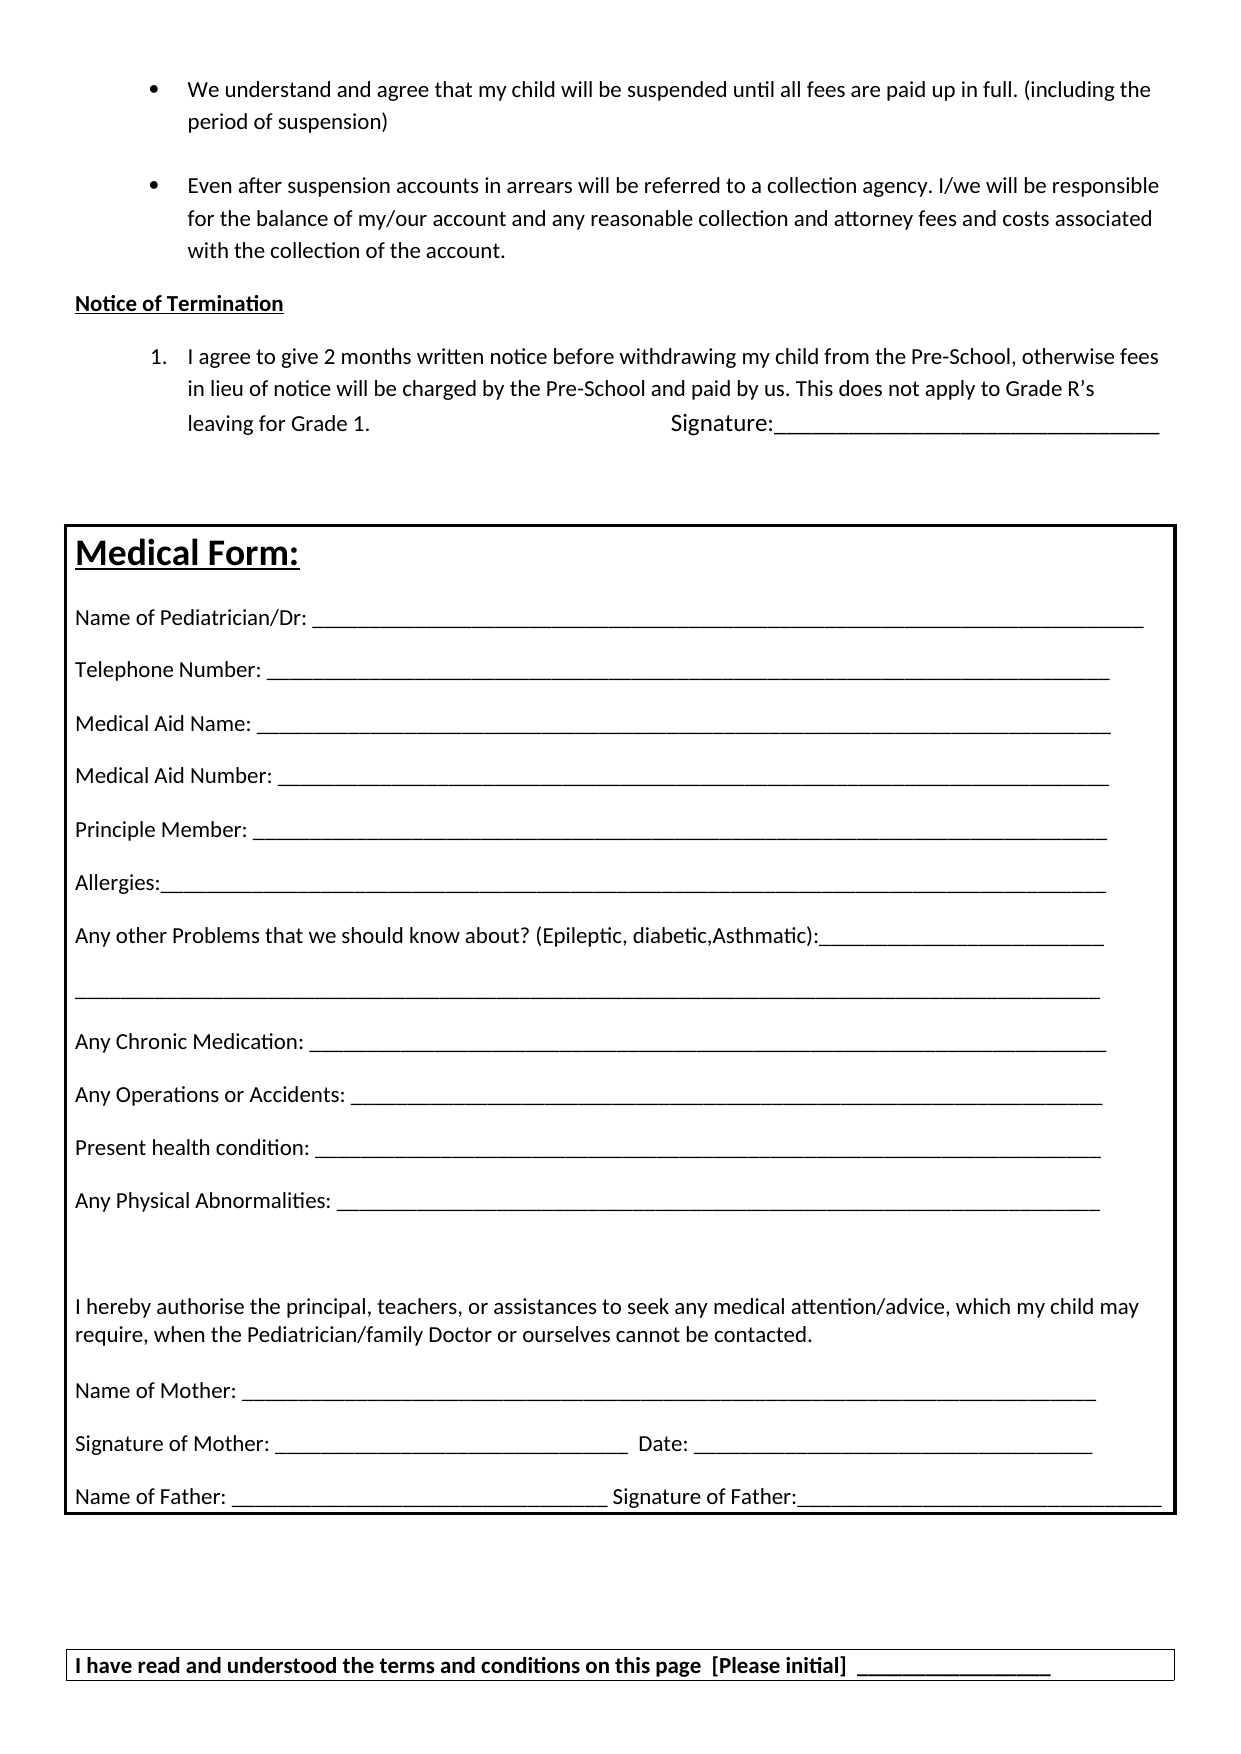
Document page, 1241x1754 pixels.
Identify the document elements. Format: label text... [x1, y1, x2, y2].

text Medical Aid Name: ___________________________________________________________________________ [67, 703, 1173, 737]
text Name of Mother: ___________________________________________________________________________ [75, 1376, 1165, 1404]
text Medical Aid Number: _________________________________________________________________________ [67, 756, 1173, 790]
text Any Operations or Accidents: __________________________________________________________________ [67, 1074, 1173, 1108]
text Notice of Termination [75, 289, 1165, 317]
text Name of Father: _________________________________ Signature of Father:________________________________ [67, 1477, 1173, 1512]
text Principle Member: ___________________________________________________________________________ [67, 809, 1173, 843]
text Any Chronic Medication: ______________________________________________________________________ [67, 1022, 1173, 1055]
text Medical Form: [67, 527, 1173, 574]
text Telephone Number: __________________________________________________________________________ [67, 650, 1173, 684]
text Allergies:___________________________________________________________________________________ [67, 862, 1173, 896]
text __________________________________________________________________________________________ [67, 968, 1173, 1002]
text Any other Problems that we should know about? (Epileptic, diabetic,Asthmatic):_________________________ [67, 916, 1173, 949]
text Name of Pediatrician/Dr: _________________________________________________________________________ [75, 603, 1165, 631]
text I hereby authorise the principal, teachers, or assistances to seek any medical attention/advice, which my child may require, when the Pediatrician/family Doctor or ourselves cannot be contacted. [67, 1287, 1173, 1348]
list We understand and agree that my child will be suspended until all fees are paid up in full. (including the period of suspension) [150, 75, 1165, 135]
list Even after suspension accounts in arrears will be referred to a collection agency. I/we will be responsible for the balance of my/our account and any reasonable collection and attorney fees and costs associated with the collection of the account. [150, 172, 1165, 264]
text Any Physical Abnormalities: ___________________________________________________________________ [67, 1181, 1173, 1214]
list I agree to give 2 months written notice before withdrawing my child from the Pre-School, otherwise fees in lieu of notice will be charged by the Pre-School and paid by us. This does not apply to Grade R’s leaving for Grade 1. Signature:_______________________________ [150, 342, 1165, 437]
text Present health condition: _____________________________________________________________________ [67, 1128, 1173, 1161]
text Signature of Mother: _______________________________ Date: ___________________________________ [67, 1424, 1173, 1457]
